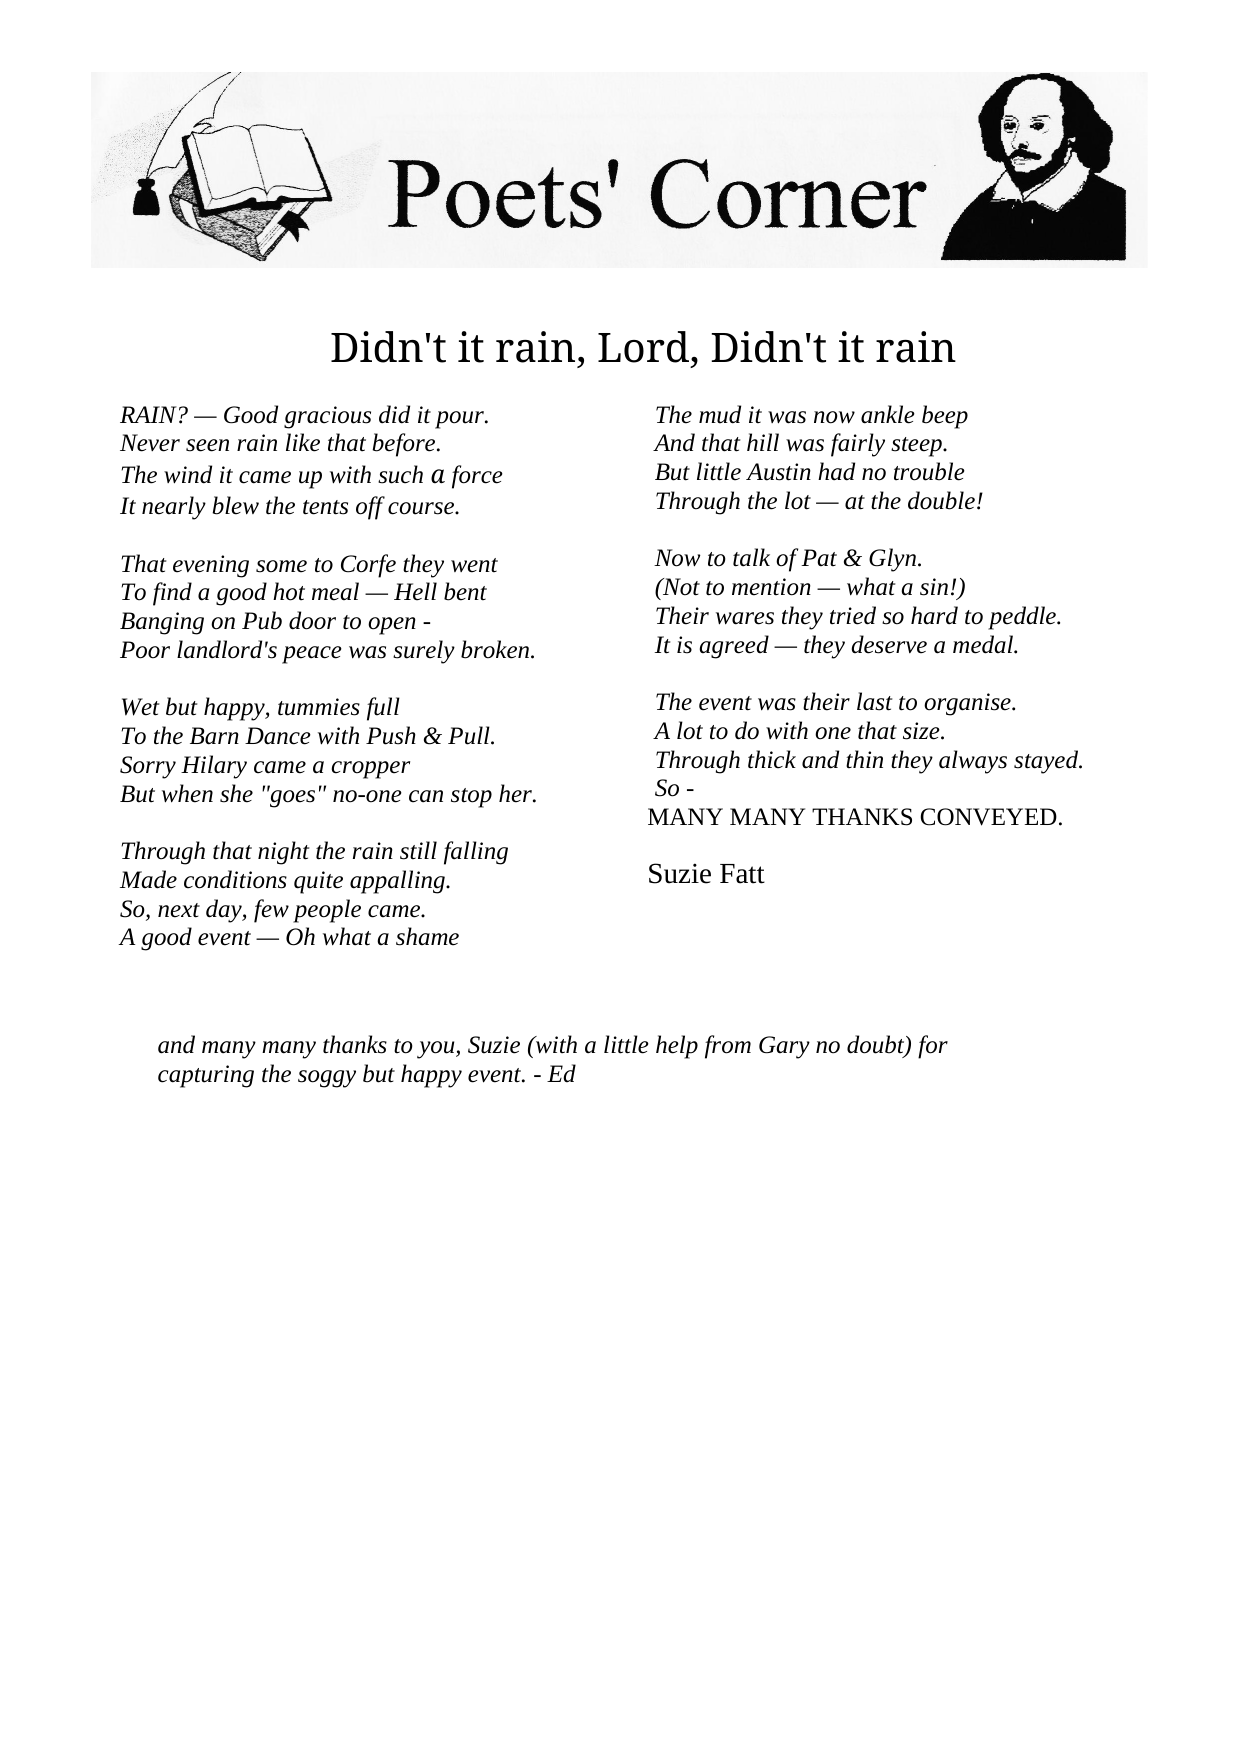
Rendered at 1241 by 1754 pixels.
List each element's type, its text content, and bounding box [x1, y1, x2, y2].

text The wind it came up with such a force [120, 457, 552, 491]
text Wet but happy, tummies full [120, 692, 552, 721]
text Through that night the rain still falling Made conditions quite appalling. [120, 836, 552, 894]
picture [91, 72, 1148, 268]
text It nearly blew the tents off course. [120, 491, 552, 520]
text It is agreed — they deserve a medal. [654, 630, 1098, 658]
text Their wares they tried so hard to peddle. [654, 601, 1098, 630]
text Through thick and thin they always stayed. [654, 745, 1098, 773]
text The event was their last to organise. [654, 687, 1098, 716]
text A lot to do with one that size. [654, 716, 1098, 745]
text To the Barn Dance with Push & Pull. Sorry Hilary came a cropper [120, 721, 552, 779]
text The mud it was now ankle beep [654, 400, 1098, 428]
text Through the lot — at the double! [654, 486, 1098, 515]
text But when she "goes" no-one can stop her. [120, 779, 552, 807]
text Poor landlord's peace was surely broken. [120, 635, 552, 664]
text and many many thanks to you, Suzie (with a little help from Gary no doubt) for capturing the soggy but happy event. - Ed [157, 1030, 1053, 1087]
text (Not to mention — what a sin!) [654, 572, 1098, 601]
text RAIN? — Good gracious did it pour. Never seen rain like that before. [120, 400, 552, 457]
text Suzie Fatt [647, 856, 1128, 889]
text So, next day, few people came. [120, 894, 552, 922]
text A good event — Oh what a shame [120, 922, 552, 951]
text That evening some to Corfe they went [120, 549, 559, 577]
text But little Austin had no trouble [654, 457, 1098, 486]
text And that hill was fairly steep. [654, 428, 1098, 457]
text Now to talk of Pat & Glyn. [654, 543, 1098, 572]
text Didn't it rain, Lord, Didn't it rain [330, 319, 1128, 375]
text To find a good hot meal — Hell bent Banging on Pub door to open - [120, 577, 559, 635]
text So - [654, 773, 1098, 802]
text MANY MANY THANKS CONVEYED. [647, 802, 1128, 831]
